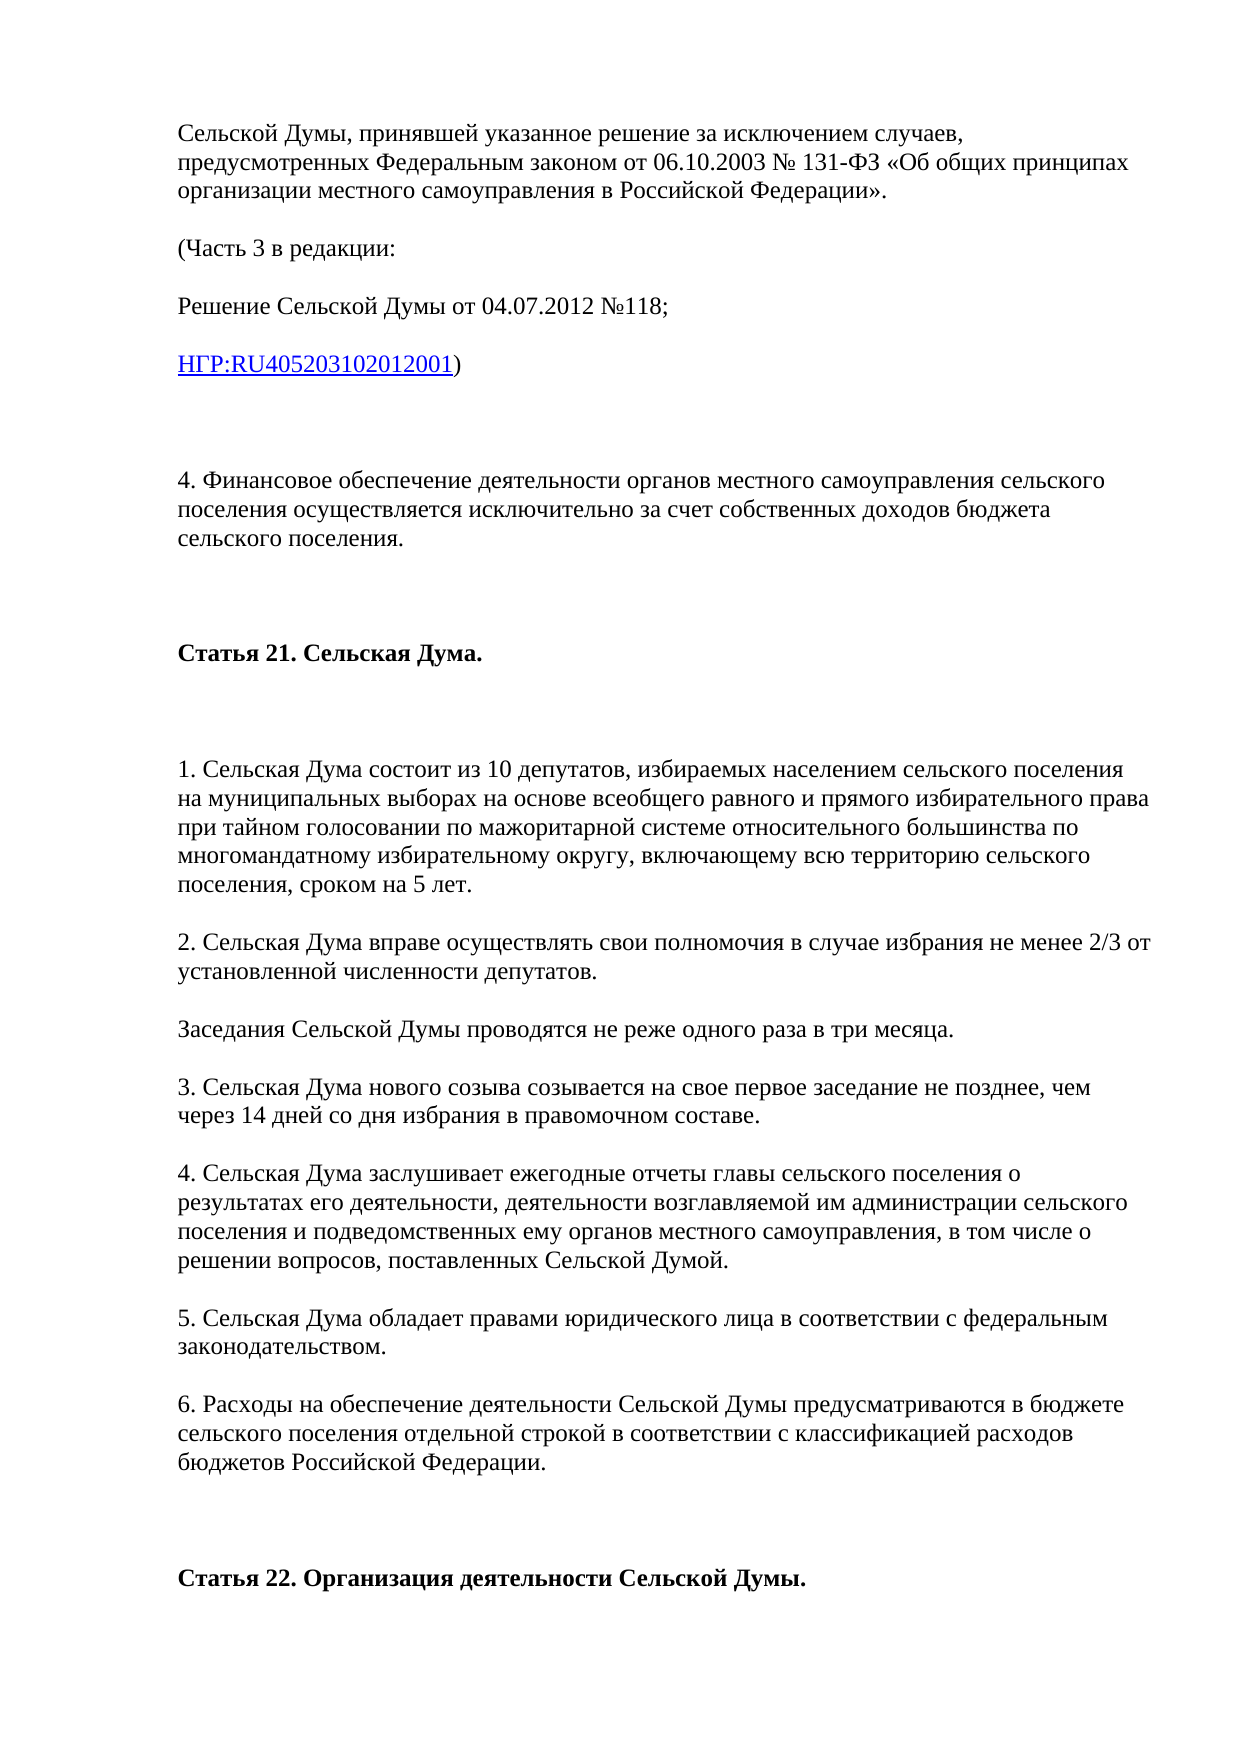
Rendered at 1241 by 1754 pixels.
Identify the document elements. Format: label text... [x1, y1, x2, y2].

text 3. Сельская Дума нового созыва созывается на свое первое заседание не позднее, чем через 14 дней со дня избрания в правомочном составе. [177, 1072, 1152, 1129]
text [177, 118, 1152, 204]
text Статья 22. Организация деятельности Сельской Думы. [177, 1563, 1152, 1591]
text 4. Сельская Дума заслушивает ежегодные отчеты главы сельского поселения о результатах его деятельности, деятельности возглавляемой им администрации сельского поселения и подведомственных ему органов местного самоуправления, в том числе о решении вопросов, поставленных Сельской Думой. [177, 1158, 1152, 1273]
text 1. Сельская Дума состоит из 10 депутатов, избираемых населением сельского поселения на муниципальных выборах на основе всеобщего равного и прямого избирательного права при тайном голосовании по мажоритарной системе относительного большинства по многомандатному избирательному округу, включающему всю территорию сельского поселения, сроком на 5 лет. [177, 754, 1152, 898]
text 4. Финансовое обеспечение деятельности органов местного самоуправления сельского поселения осуществляется исключительно за счет собственных доходов бюджета сельского поселения. [177, 465, 1152, 551]
text 2. Сельская Дума вправе осуществлять свои полномочия в случае избрания не менее 2/3 от установленной численности депутатов. [177, 927, 1152, 985]
text Статья 21. Сельская Дума. [177, 638, 1152, 667]
text Заседания Сельской Думы проводятся не реже одного раза в три месяца. [177, 1014, 1152, 1043]
text (Часть 3 в редакции: [177, 233, 1152, 262]
text Решение Сельской Думы от 04.07.2012 №118; [177, 291, 1152, 320]
text 5. Сельская Дума обладает правами юридического лица в соответствии с федеральным законодательством. [177, 1303, 1152, 1360]
text НГР:RU405203102012001) [177, 349, 1152, 378]
text 6. Расходы на обеспечение деятельности Сельской Думы предусматриваются в бюджете сельского поселения отдельной строкой в соответствии с классификацией расходов бюджетов Российской Федерации. [177, 1389, 1152, 1476]
